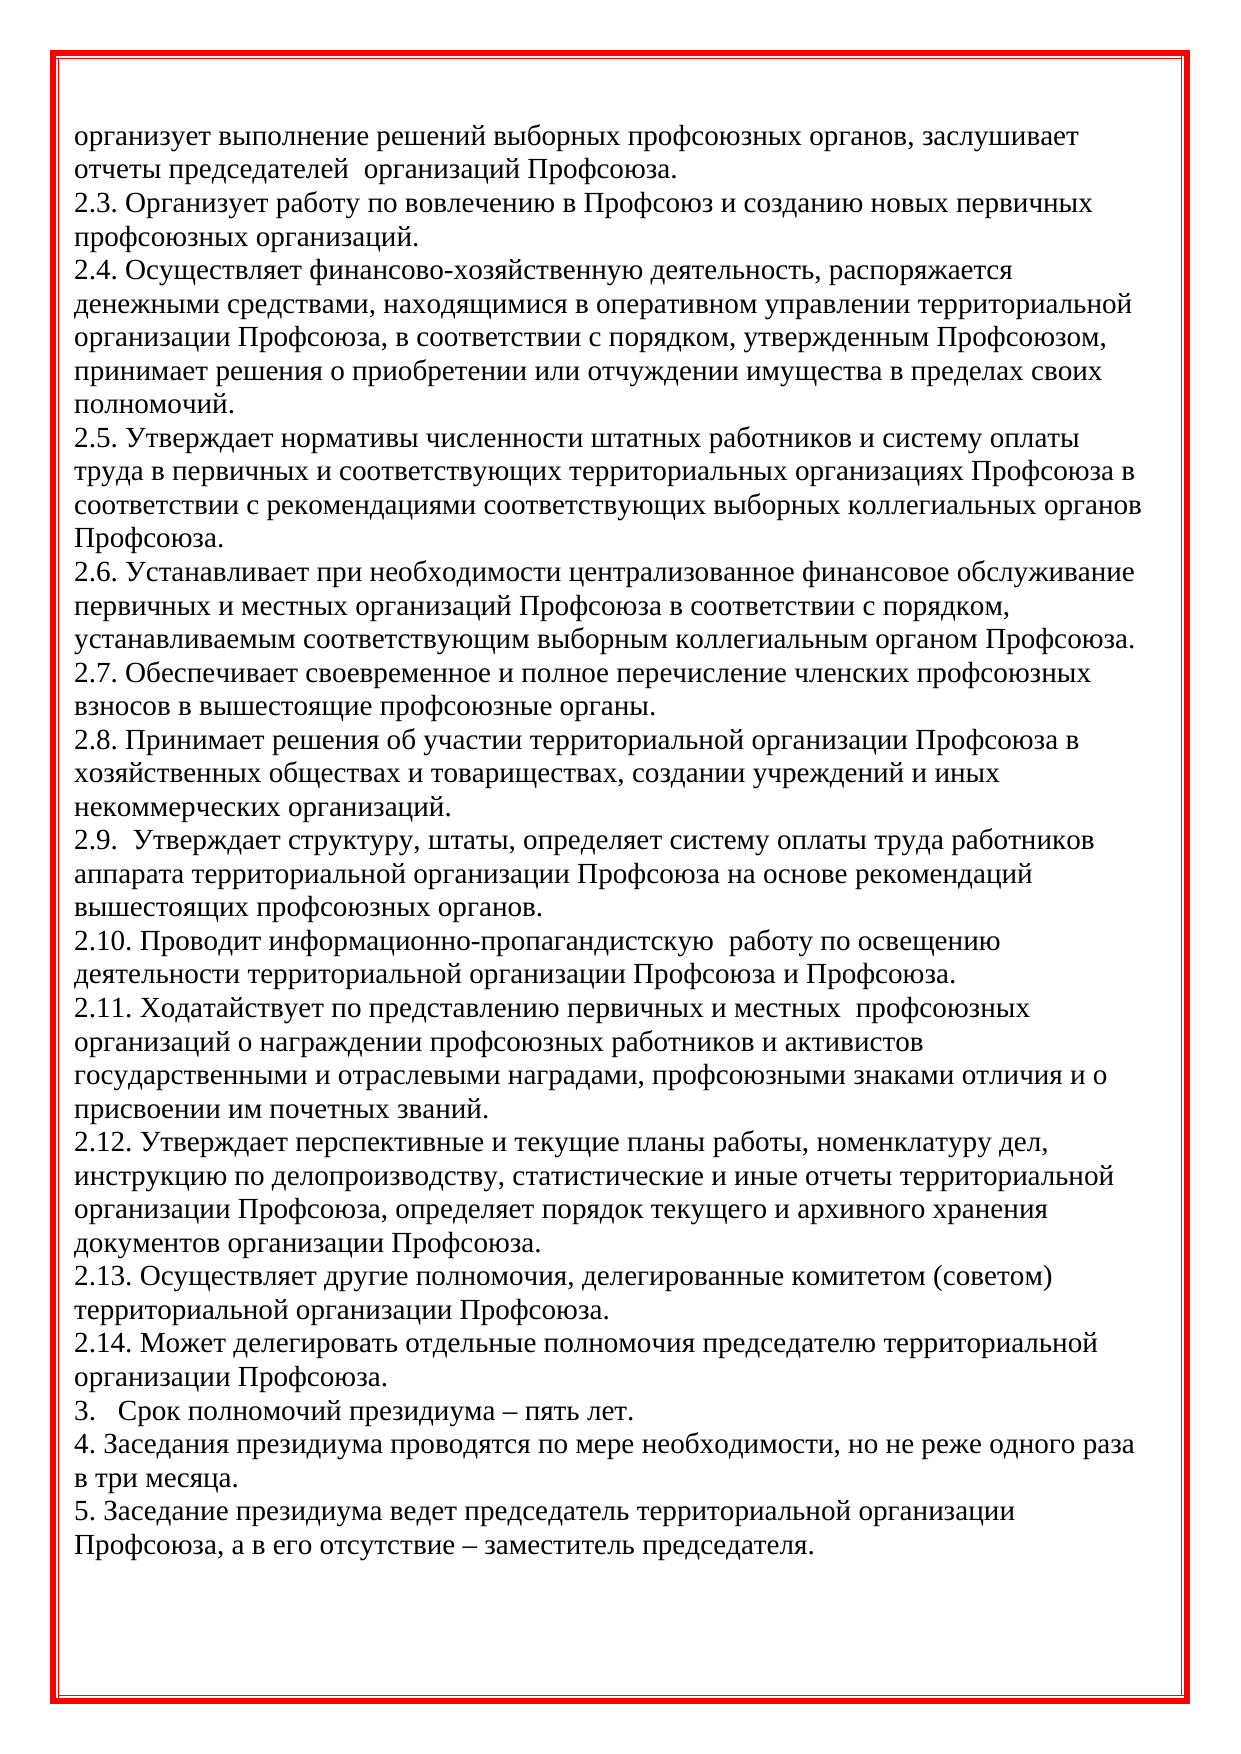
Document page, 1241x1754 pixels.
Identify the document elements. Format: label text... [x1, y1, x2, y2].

text 2.7. Обеспечивает своевременное и полное перечисление членских профсоюзных взносов в вышестоящие профсоюзные органы. [74, 655, 1152, 722]
text 2.5. Утверждает нормативы численности штатных работников и систему оплаты труда в первичных и соответствующих территориальных организациях Профсоюза в соответствии с рекомендациями соответствующих выборных коллегиальных органов Профсоюза. [74, 420, 1152, 554]
text 2.14. Может делегировать отдельные полномочия председателю территориальной организации Профсоюза. [74, 1326, 1152, 1393]
text 2.6. Устанавливает при необходимости централизованное финансовое обслуживание первичных и местных организаций Профсоюза в соответствии с порядком, устанавливаемым соответствующим выборным коллегиальным органом Профсоюза. [74, 554, 1152, 655]
text 3. Срок полномочий президиума – пять лет. [74, 1393, 1152, 1426]
text 2.8. Принимает решения об участии территориальной организации Профсоюза в хозяйственных обществах и товариществах, создании учреждений и иных некоммерческих организаций. [74, 722, 1152, 822]
text 2.10. Проводит информационно-пропагандистскую работу по освещению деятельности территориальной организации Профсоюза и Профсоюза. [74, 923, 1152, 990]
text 2.4. Осуществляет финансово-хозяйственную деятельность, распоряжается денежными средствами, находящимися в оперативном управлении территориальной организации Профсоюза, в соответствии с порядком, утвержденным Профсоюзом, принимает решения о приобретении или отчуждении имущества в пределах своих полномочий. [74, 252, 1152, 420]
text 2.12. Утверждает перспективные и текущие планы работы, номенклатуру дел, инструкцию по делопроизводству, статистические и иные отчеты территориальной организации Профсоюза, определяет порядок текущего и архивного хранения документов организации Профсоюза. [74, 1124, 1152, 1258]
text 2.9. Утверждает структуру, штаты, определяет систему оплаты труда работников аппарата территориальной организации Профсоюза на основе рекомендаций вышестоящих профсоюзных органов. [74, 822, 1152, 923]
text 2.13. Осуществляет другие полномочия, делегированные комитетом (советом) территориальной организации Профсоюза. [74, 1258, 1152, 1326]
text 2.3. Организует работу по вовлечению в Профсоюз и созданию новых первичных профсоюзных организаций. [74, 185, 1152, 252]
text 4. Заседания президиума проводятся по мере необходимости, но не реже одного раза в три месяца. [74, 1426, 1152, 1493]
text 5. Заседание президиума ведет председатель территориальной организации Профсоюза, а в его отсутствие – заместитель председателя. [74, 1493, 1152, 1560]
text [74, 118, 1152, 185]
text 2.11. Ходатайствует по представлению первичных и местных профсоюзных организаций о награждении профсоюзных работников и активистов государственными и отраслевыми наградами, профсоюзными знаками отличия и о присвоении им почетных званий. [74, 990, 1152, 1124]
